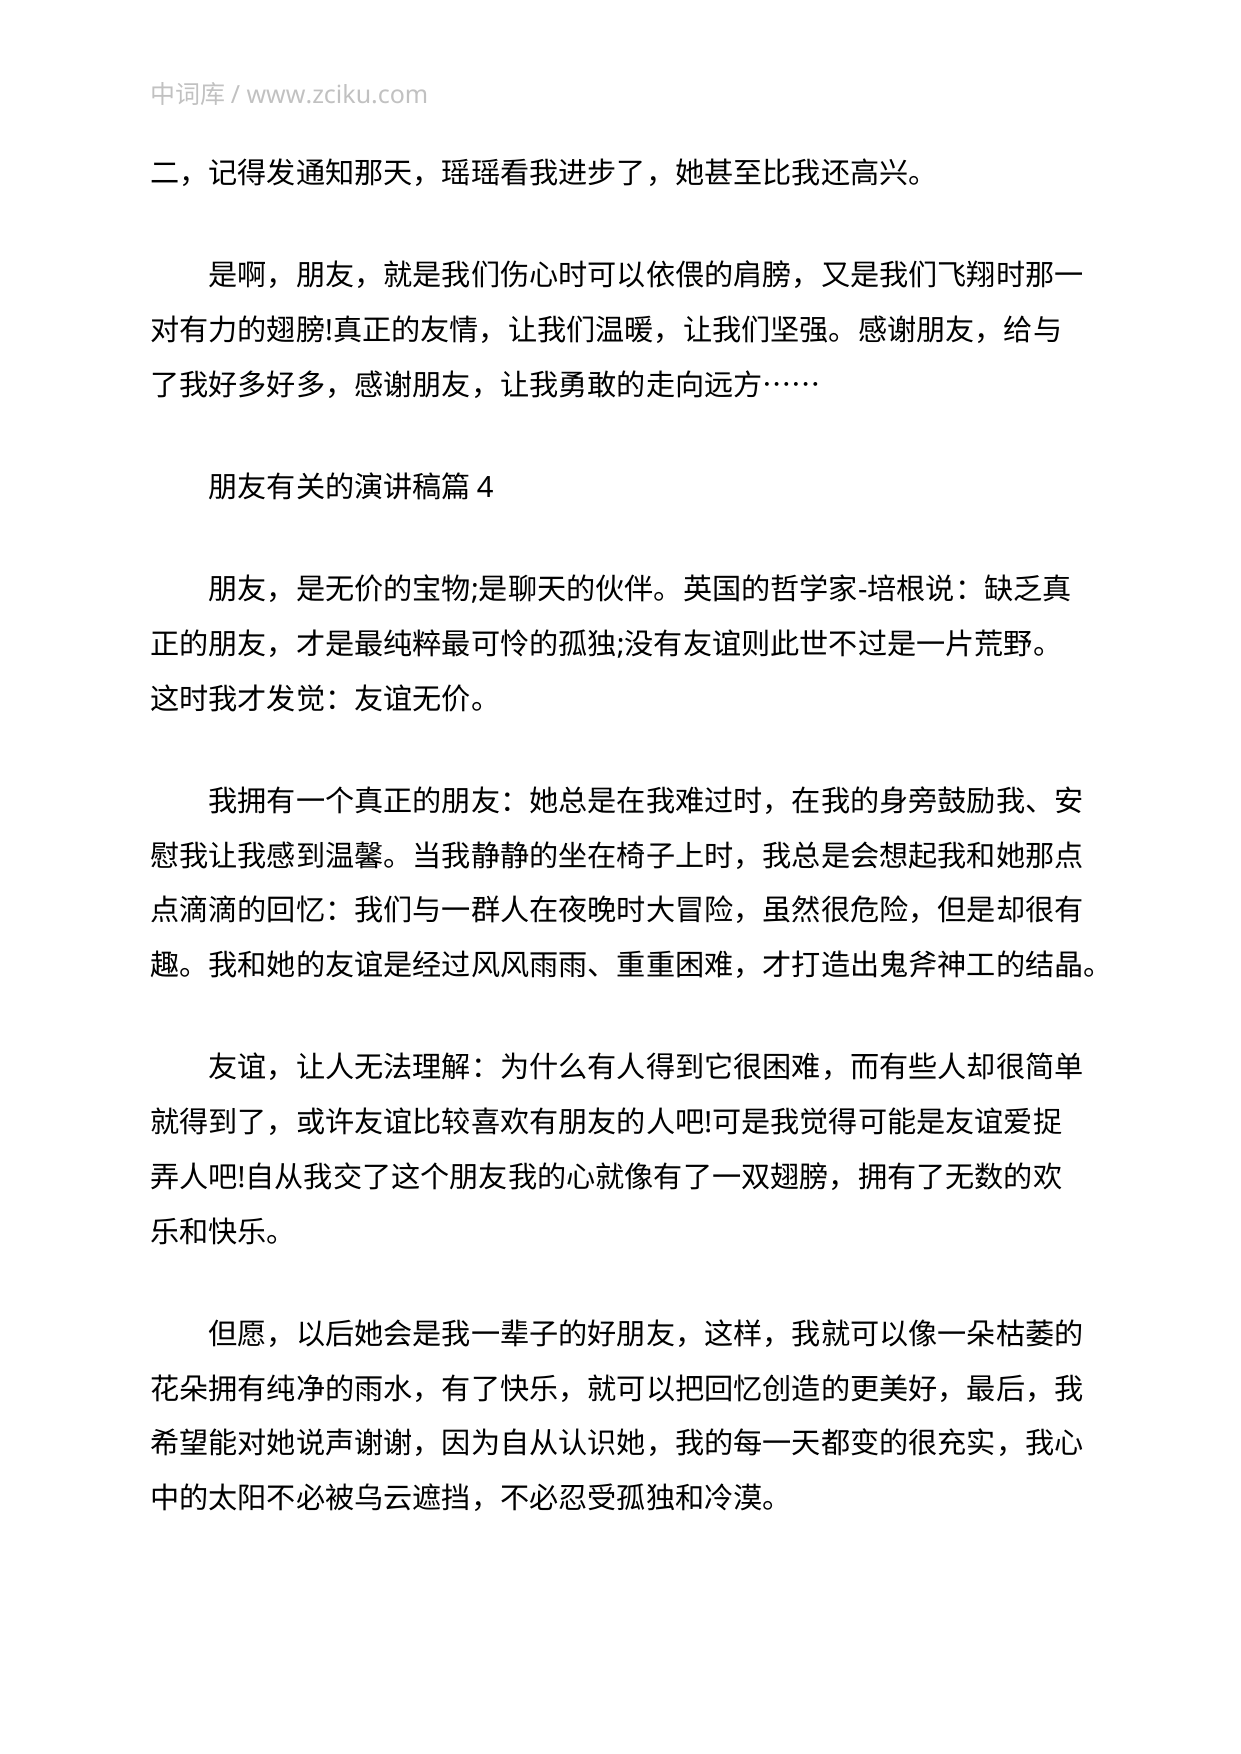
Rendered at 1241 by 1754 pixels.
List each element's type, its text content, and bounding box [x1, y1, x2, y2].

text 朋友，是无价的宝物;是聊天的伙伴。英国的哲学家-培根说：缺乏真正的朋友，才是最纯粹最可怜的孤独;没有友谊则此世不过是一片荒野。这时我才发觉：友谊无价。 [150, 565, 1090, 718]
text 友谊，让人无法理解：为什么有人得到它很困难，而有些人却很简单就得到了，或许友谊比较喜欢有朋友的人吧!可是我觉得可能是友谊爱捉弄人吧!自从我交了这个朋友我的心就像有了一双翅膀，拥有了无数的欢乐和快乐。 [150, 1044, 1090, 1251]
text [150, 150, 1090, 192]
text 但愿，以后她会是我一辈子的好朋友，这样，我就可以像一朵枯萎的花朵拥有纯净的雨水，有了快乐，就可以把回忆创造的更美好，最后，我希望能对她说声谢谢，因为自从认识她，我的每一天都变的很充实，我心中的太阳不必被乌云遮挡，不必忍受孤独和冷漠。 [150, 1310, 1090, 1517]
text 朋友有关的演讲稿篇4 [150, 463, 1090, 506]
text 是啊，朋友，就是我们伤心时可以依偎的肩膀，又是我们飞翔时那一对有力的翅膀!真正的友情，让我们温暖，让我们坚强。感谢朋友，给与了我好多好多，感谢朋友，让我勇敢的走向远方…… [150, 252, 1090, 404]
text 我拥有一个真正的朋友：她总是在我难过时，在我的身旁鼓励我、安慰我让我感到温馨。当我静静的坐在椅子上时，我总是会想起我和她那点点滴滴的回忆：我们与一群人在夜晚时大冒险，虽然很危险，但是却很有趣。我和她的友谊是经过风风雨雨、重重困难，才打造出鬼斧神工的结晶。 [150, 777, 1090, 984]
